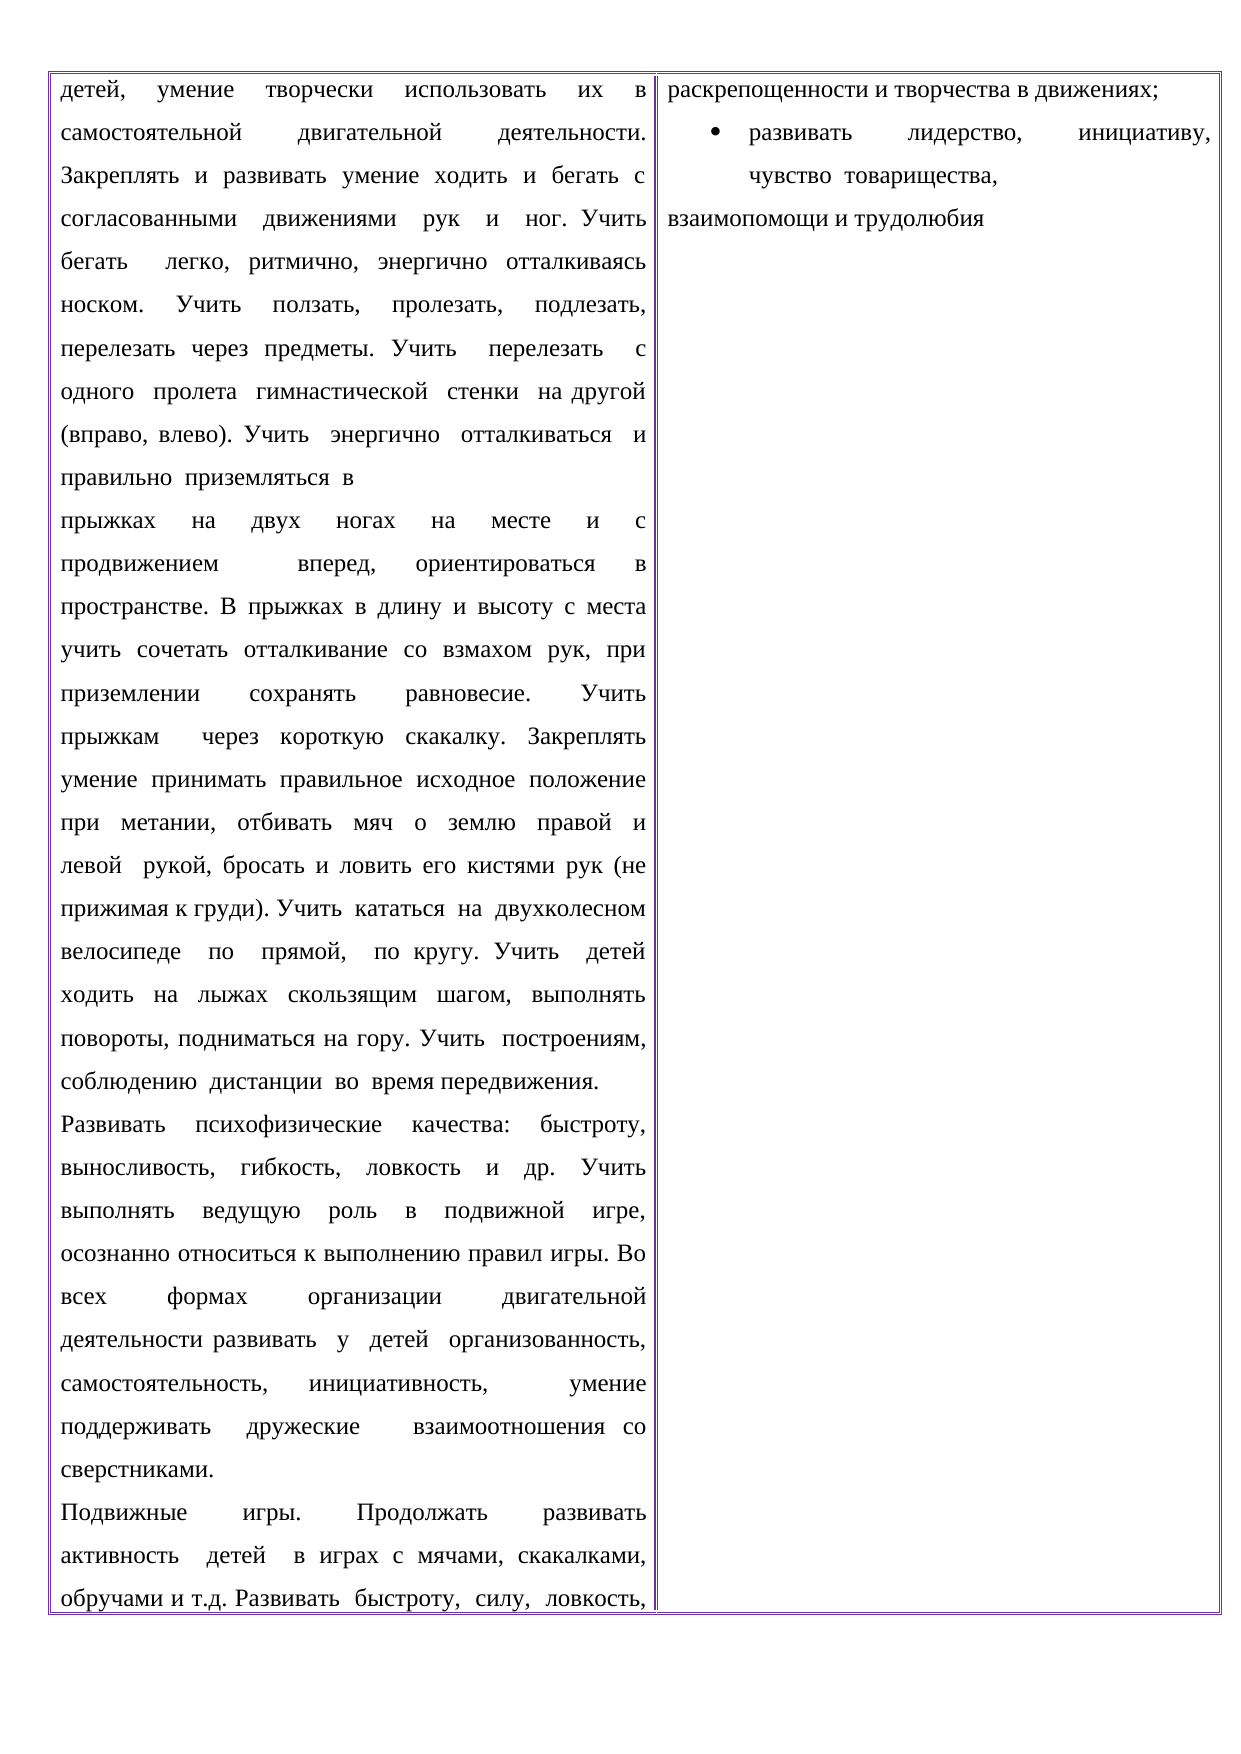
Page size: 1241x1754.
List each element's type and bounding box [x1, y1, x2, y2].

table_cell [51, 74, 656, 1612]
table_cell [656, 74, 1219, 1612]
